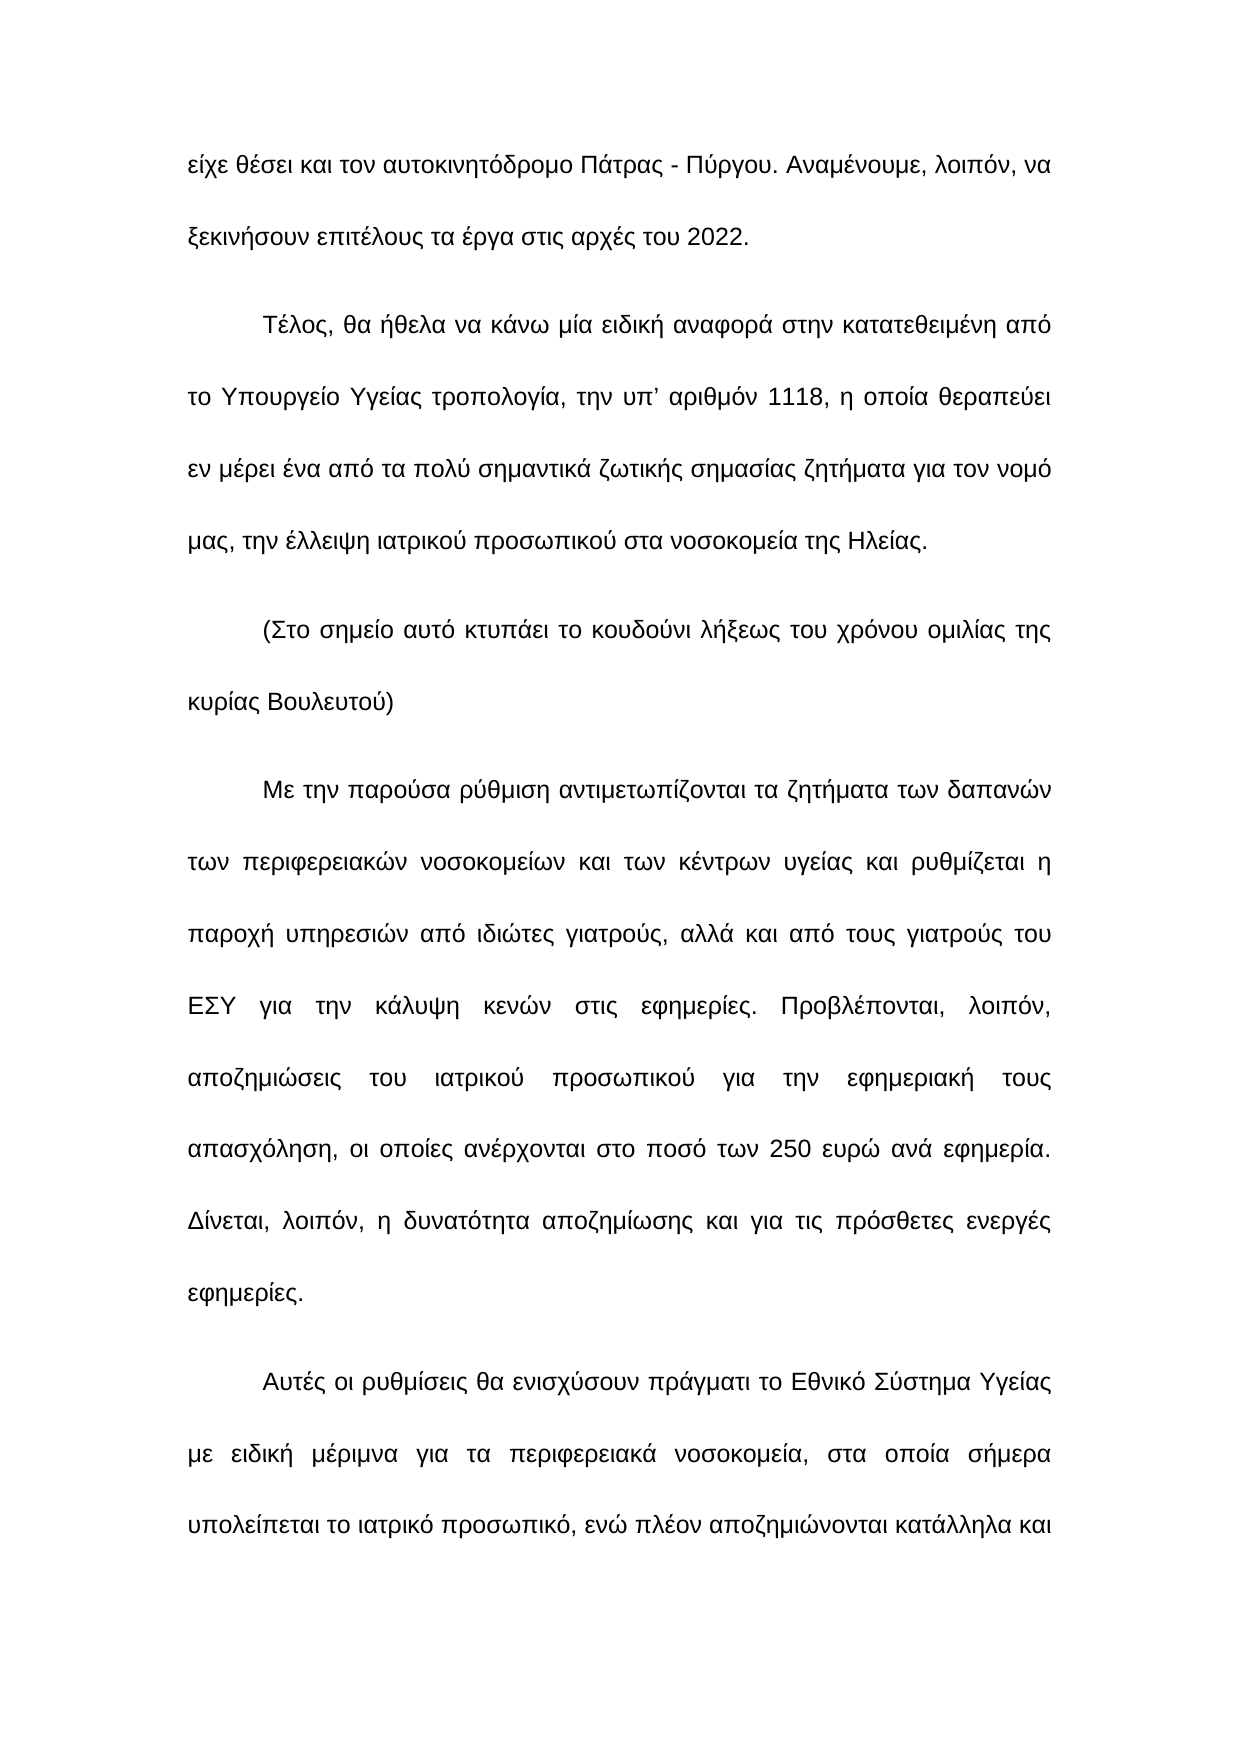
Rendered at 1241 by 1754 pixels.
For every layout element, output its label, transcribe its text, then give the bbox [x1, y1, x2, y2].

text (Στο σημείο αυτό κτυπάει το κουδούνι λήξεως του χρόνου ομιλίας της κυρίας Βουλευτού) [187, 614, 1053, 715]
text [187, 1367, 1053, 1539]
text Με την παρούσα ρύθμιση αντιμετωπίζονται τα ζητήματα των δαπανών των περιφερειακών νοσοκομείων και των κέντρων υγείας και ρυθμίζεται η παροχή υπηρεσιών από ιδιώτες γιατρούς, αλλά και από τους γιατρούς του ΕΣΥ για την κάλυψη κενών στις εφημερίες. Προβλέπονται, λοιπόν, αποζημιώσεις του ιατρικού προσωπικού για την εφημεριακή τους απασχόληση, οι οποίες ανέρχονται στο ποσό των 250 ευρώ ανά εφημερία. Δίνεται, λοιπόν, η δυνατότητα αποζημίωσης και για τις πρόσθετες ενεργές εφημερίες. [187, 775, 1053, 1307]
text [187, 150, 1053, 251]
text Τέλος, θα ήθελα να κάνω μία ειδική αναφορά στην κατατεθειμένη από το Υπουργείο Υγείας τροπολογία, την υπ’ αριθμόν 1118, η οποία θεραπεύει εν μέρει ένα από τα πολύ σημαντικά ζωτικής σημασίας ζητήματα για τον νομό μας, την έλλειψη ιατρικού προσωπικού στα νοσοκομεία της Ηλείας. [187, 310, 1053, 555]
